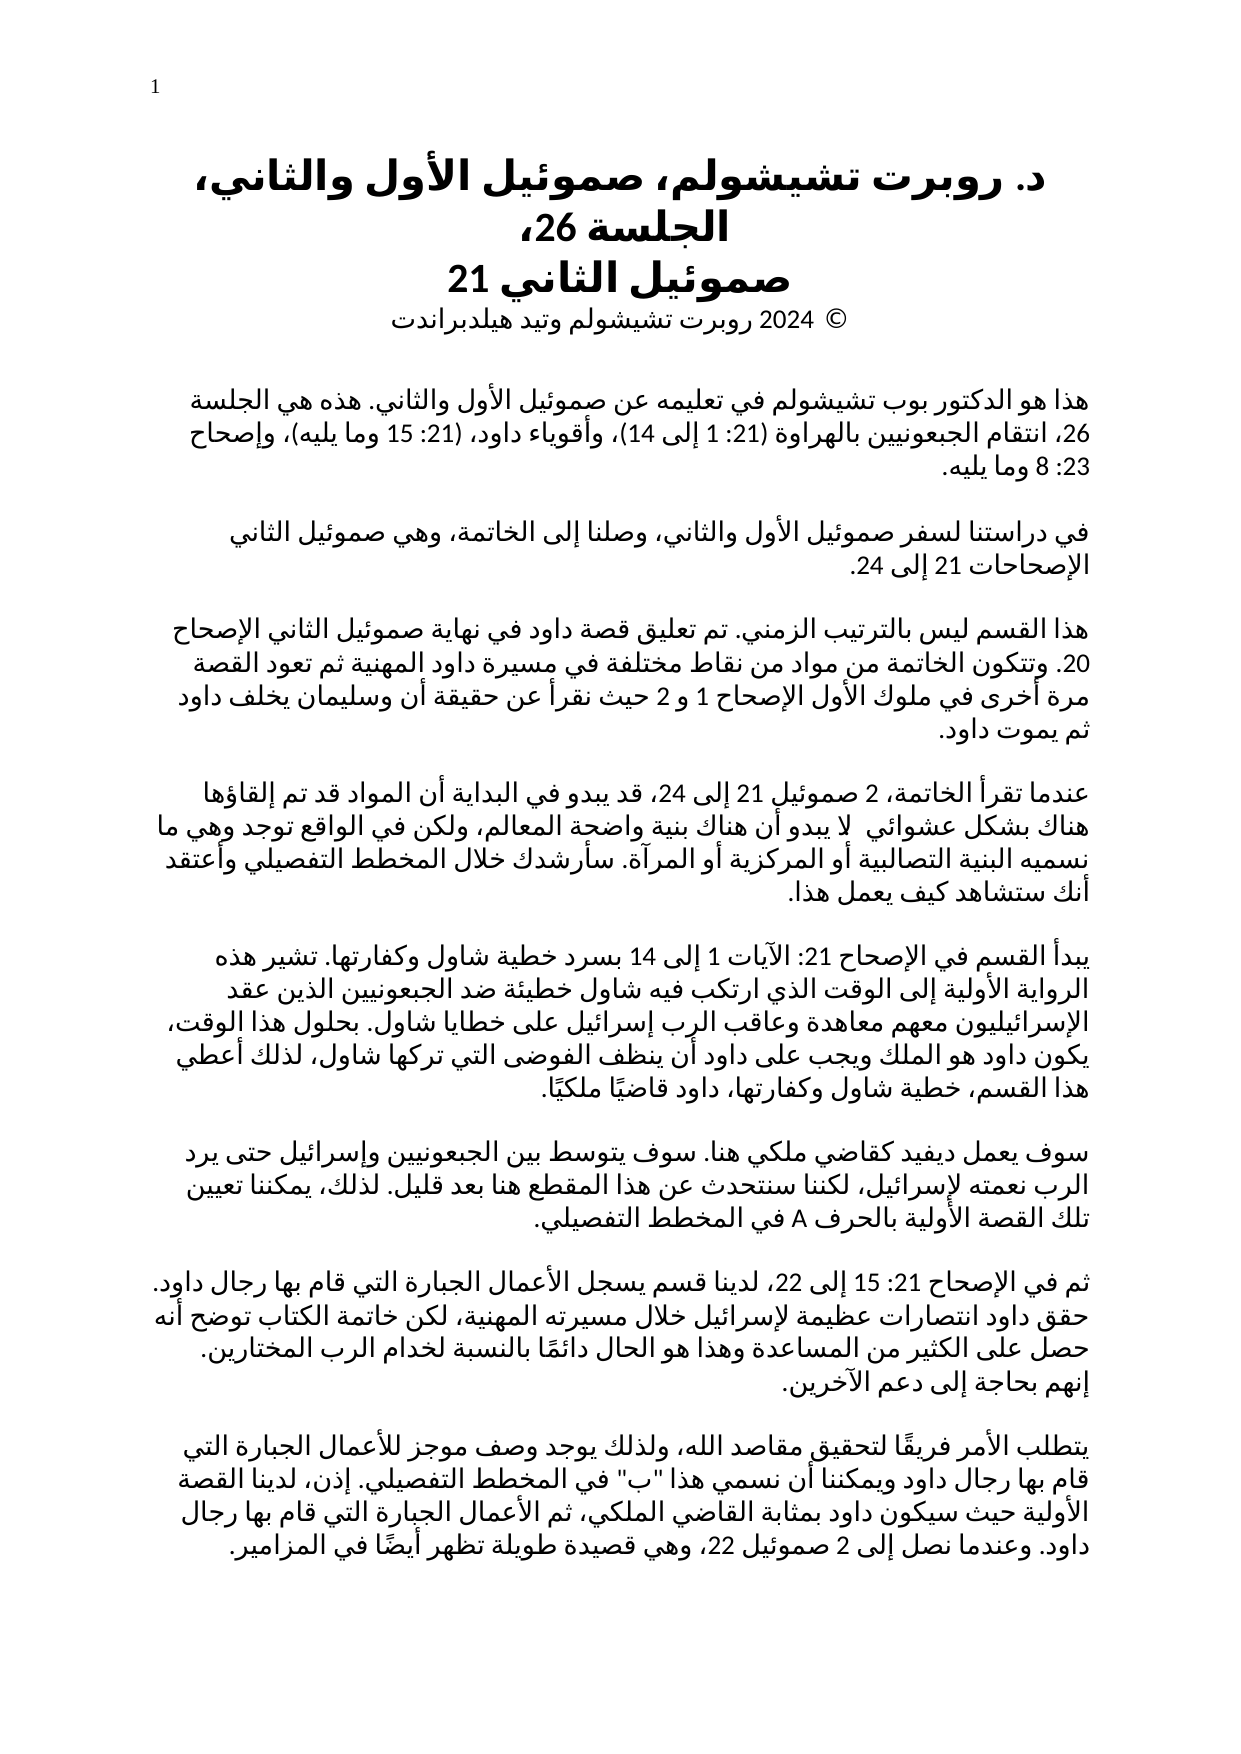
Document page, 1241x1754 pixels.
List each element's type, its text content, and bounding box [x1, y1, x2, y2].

text © 2024 روبرت تشيشولم وتيد هيلدبراندت [150, 302, 1090, 336]
text يبدأ القسم في الإصحاح 21: الآيات 1 إلى 14 بسرد خطية شاول وكفارتها. تشير هذه الرواية الأولية إلى الوقت الذي ارتكب فيه شاول خطيئة ضد الجبعونيين الذين عقد الإسرائيليون معهم معاهدة وعاقب الرب إسرائيل على خطايا شاول. بحلول هذا الوقت، يكون داود هو الملك ويجب على داود أن ينظف الفوضى التي تركها شاول، لذلك أعطي هذا القسم، خطية شاول وكفارتها، داود قاضيًا ملكيًا. [150, 939, 1090, 1104]
text سوف يعمل ديفيد كقاضي ملكي هنا. سوف يتوسط بين الجبعونيين وإسرائيل حتى يرد الرب نعمته لإسرائيل، لكننا سنتحدث عن هذا المقطع هنا بعد قليل. لذلك، يمكننا تعيين تلك القصة الأولية بالحرف A في المخطط التفصيلي. [150, 1135, 1090, 1234]
text هذا هو الدكتور بوب تشيشولم في تعليمه عن صموئيل الأول والثاني. هذه هي الجلسة 26، انتقام الجبعونيين بالهراوة (21: 1 إلى 14)، وأقوياء داود، (21: 15 وما يليه)، وإصحاح 23: 8 وما يليه. [150, 383, 1090, 482]
text ثم في الإصحاح 21: 15 إلى 22، لدينا قسم يسجل الأعمال الجبارة التي قام بها رجال داود. حقق داود انتصارات عظيمة لإسرائيل خلال مسيرته المهنية، لكن خاتمة الكتاب توضح أنه حصل على الكثير من المساعدة وهذا هو الحال دائمًا بالنسبة لخدام الرب المختارين. إنهم بحاجة إلى دعم الآخرين. [150, 1266, 1090, 1398]
text في دراستنا لسفر صموئيل الأول والثاني، وصلنا إلى الخاتمة، وهي صموئيل الثاني الإصحاحات 21 إلى 24. [150, 516, 1090, 582]
text يتطلب الأمر فريقًا لتحقيق مقاصد الله، ولذلك يوجد وصف موجز للأعمال الجبارة التي قام بها رجال داود ويمكننا أن نسمي هذا "ب" في المخطط التفصيلي. إذن، لدينا القصة الأولية حيث سيكون داود بمثابة القاضي الملكي، ثم الأعمال الجبارة التي قام بها رجال داود. وعندما نصل إلى 2 صموئيل 22، وهي قصيدة طويلة تظهر أيضًا في المزامير. [150, 1429, 1090, 1561]
text د. روبرت تشيشولم، صموئيل الأول والثاني، الجلسة 26، صموئيل الثاني 21 [150, 150, 1090, 302]
text هذا القسم ليس بالترتيب الزمني. تم تعليق قصة داود في نهاية صموئيل الثاني الإصحاح 20. وتتكون الخاتمة من مواد من نقاط مختلفة في مسيرة داود المهنية ثم تعود القصة مرة أخرى في ملوك الأول الإصحاح 1 و 2 حيث نقرأ عن حقيقة أن وسليمان يخلف داود ثم يموت داود. [150, 613, 1090, 745]
text عندما تقرأ الخاتمة، 2 صموئيل 21 إلى 24، قد يبدو في البداية أن المواد قد تم إلقاؤها هناك بشكل عشوائي. لا يبدو أن هناك بنية واضحة المعالم، ولكن في الواقع توجد وهي ما نسميه البنية التصالبية أو المركزية أو المرآة. سأرشدك خلال المخطط التفصيلي وأعتقد أنك ستشاهد كيف يعمل هذا. [150, 776, 1090, 908]
